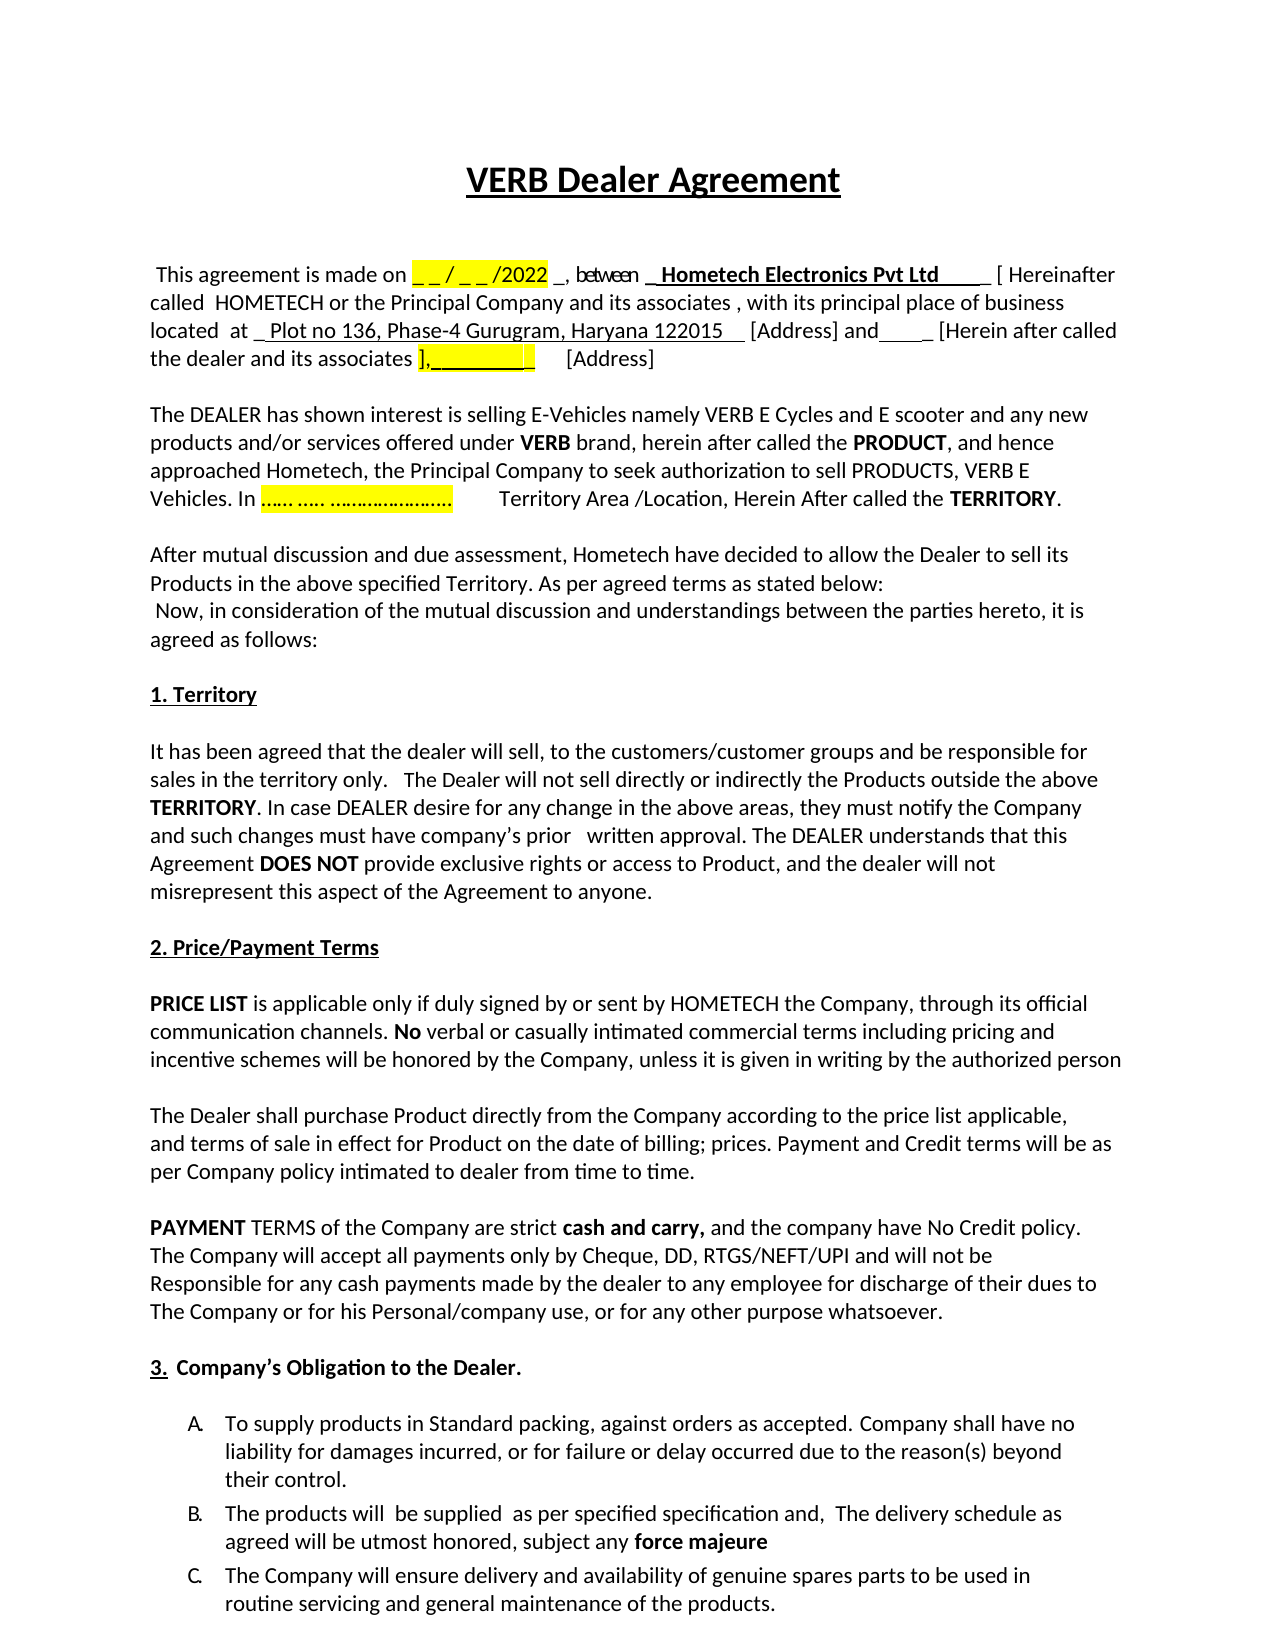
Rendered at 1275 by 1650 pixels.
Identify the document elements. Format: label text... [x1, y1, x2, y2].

text The DEALER has shown interest is selling E-Vehicles namely VERB E Cycles and E scooter and any new products and/or services offered under VERB brand, herein after called the PRODUCT, and hence approached Hometech, the Principal Company to seek authorization to sell PRODUCTS, VERB E Vehicles. In …… ….. ………………….. Territory Area /Location, Herein After called the TERRITORY. [150, 401, 1117, 513]
text After mutual discussion and due assessment, Hometech have decided to allow the Dealer to sell its Products in the above specified Territory. As per agreed terms as stated below: [150, 541, 1117, 597]
list The Company will ensure delivery and availability of genuine spares parts to be used in routine servicing and general maintenance of the products. [187, 1561, 1103, 1617]
text This agreement is made on _ _ / _ _ /2022 _, between _ Hometech Electronics Pvt Ltd _ [ Hereinafter called HOMETECH or the Principal Company and its associates , with its principal place of business located at _ Plot no 136, Phase-4 Gurugram, Haryana 122015 [Address] and _ [Herein after called the dealer and its associates ], _ [Address] [150, 260, 1122, 372]
text Responsible for any cash payments made by the dealer to any employee for discharge of their dues to [150, 1269, 1120, 1297]
text The Company or for his Personal/company use, or for any other purpose whatsoever. [150, 1297, 1120, 1325]
text Now, in consideration of the mutual discussion and understandings between the parties hereto, it is agreed as follows: [150, 597, 1117, 653]
subtitle VERB Dealer Agreement [171, 156, 1135, 202]
text The Dealer shall purchase Product directly from the Company according to the price list applicable, [150, 1101, 1120, 1129]
list To supply products in Standard packing, against orders as accepted. Company shall have no liability for damages incurred, or for failure or delay occurred due to the reason(s) beyond their control. [187, 1409, 1103, 1493]
text It has been agreed that the dealer will sell, to the customers/customer groups and be responsible for sales in the territory only. The Dealer will not sell directly or indirectly the Products outside the above TERRITORY. In case DEALER desire for any change in the above areas, they must notify the Company and such changes must have company’s prior written approval. The DEALER understands that this Agreement DOES NOT provide exclusive rights or access to Product, and the dealer will not misrepresent this aspect of the Agreement to anyone. [150, 737, 1122, 905]
text PRICE LIST is applicable only if duly signed by or sent by HOMETECH the Company, through its official communication channels. No verbal or casually intimated commercial terms including pricing and incentive schemes will be honored by the Company, unless it is given in writing by the authorized person [150, 989, 1135, 1073]
list The products will be supplied as per specified specification and, The delivery schedule as agreed will be utmost honored, subject any force majeure [187, 1499, 1103, 1555]
text PAYMENT TERMS of the Company are strict cash and carry, and the company have No Credit policy. [150, 1213, 1120, 1241]
text and terms of sale in effect for Product on the date of billing; prices. Payment and Credit terms will be as [150, 1129, 1120, 1157]
text The Company will accept all payments only by Cheque, DD, RTGS/NEFT/UPI and will not be [150, 1241, 1120, 1269]
list Company’s Obligation to the Dealer. [150, 1353, 1120, 1381]
subtitle Territory [150, 681, 1135, 708]
subtitle Price/Payment Terms [150, 933, 1135, 961]
text per Company policy intimated to dealer from time to time. [150, 1157, 1120, 1185]
